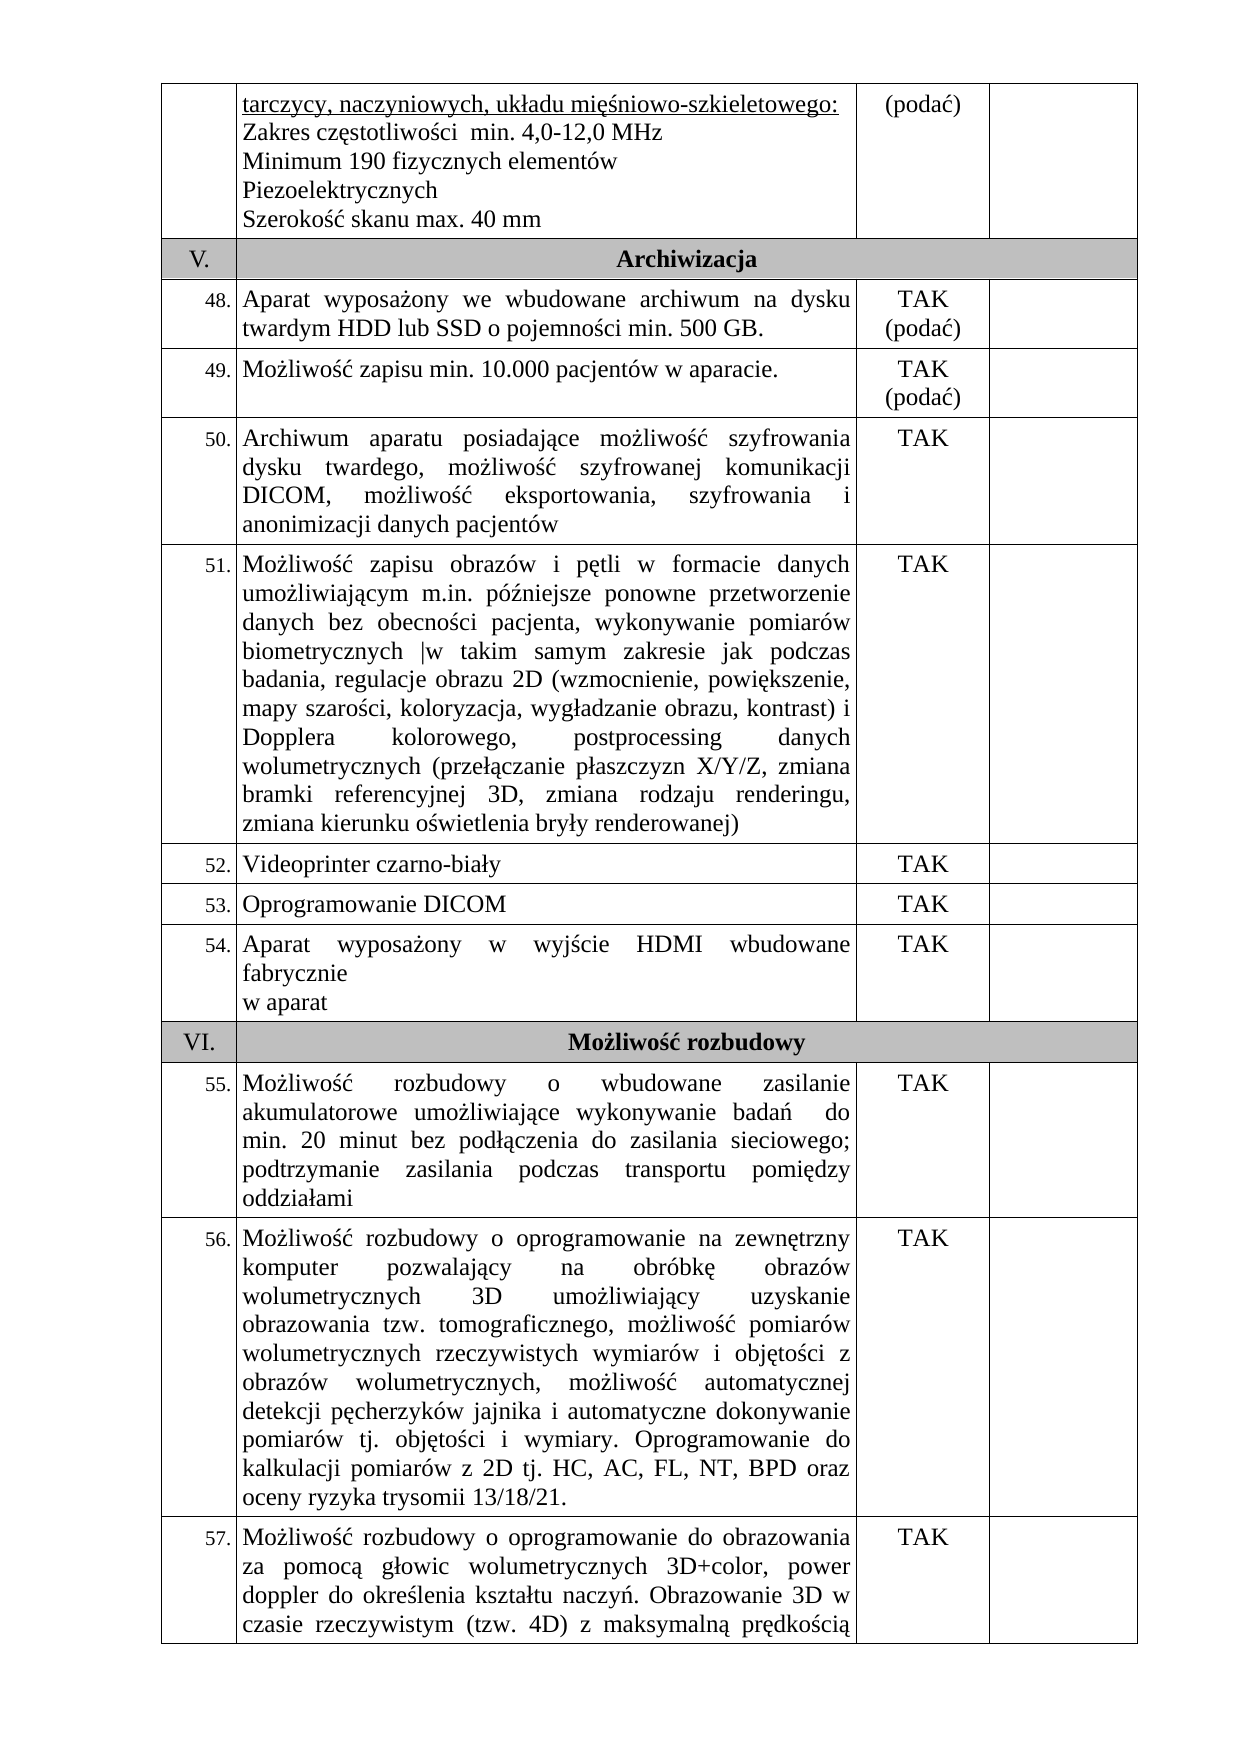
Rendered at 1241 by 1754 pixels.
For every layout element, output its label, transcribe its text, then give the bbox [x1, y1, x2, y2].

table_cell [990, 418, 1137, 543]
table_cell [990, 1218, 1137, 1516]
table_cell [162, 418, 236, 543]
table_cell Archiwum aparatu posiadające możliwość szyfrowania dysku twardego, możliwość szyfrowanej komunikacji DICOM, możliwość eksportowania, szyfrowania i anonimizacji danych pacjentów [237, 418, 856, 543]
table_cell TAK [857, 1063, 989, 1217]
table_cell Archiwizacja [237, 239, 1137, 278]
table_cell [162, 1063, 236, 1217]
table_cell TAK (podać) [857, 280, 989, 348]
table_cell [990, 84, 1137, 238]
table_cell Możliwość zapisu min. 10.000 pacjentów w aparacie. [237, 349, 856, 417]
table_cell [990, 844, 1137, 883]
table_cell TAK [857, 1218, 989, 1516]
table_cell Możliwość rozbudowy o wbudowane zasilanie akumulatorowe umożliwiające wykonywanie badań do min. 20 minut bez podłączenia do zasilania sieciowego; podtrzymanie zasilania podczas transportu pomiędzy oddziałami [237, 1063, 856, 1217]
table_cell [237, 84, 856, 238]
table_cell [990, 280, 1137, 348]
table_cell [990, 1063, 1137, 1217]
table_cell [990, 925, 1137, 1021]
table_cell Możliwość rozbudowy [237, 1022, 1137, 1062]
table_cell VI. [162, 1022, 236, 1062]
table_cell TAK [857, 1517, 989, 1643]
table_cell [162, 1517, 236, 1643]
table_cell [990, 884, 1137, 923]
table_cell Możliwość zapisu obrazów i pętli w formacie danych umożliwiającym m.in. późniejsze ponowne przetworzenie danych bez obecności pacjenta, wykonywanie pomiarów biometrycznych |w takim samym zakresie jak podczas badania, regulacje obrazu 2D (wzmocnienie, powiększenie, mapy szarości, koloryzacja, wygładzanie obrazu, kontrast) i Dopplera kolorowego, postprocessing danych wolumetrycznych (przełączanie płaszczyzn X/Y/Z, zmiana bramki referencyjnej 3D, zmiana rodzaju renderingu, zmiana kierunku oświetlenia bryły renderowanej) [237, 545, 856, 843]
table_cell Videoprinter czarno-biały [237, 844, 856, 883]
table_cell TAK [857, 545, 989, 843]
table_cell Możliwość rozbudowy o oprogramowanie na zewnętrzny komputer pozwalający na obróbkę obrazów wolumetrycznych 3D umożliwiający uzyskanie obrazowania tzw. tomograficznego, możliwość pomiarów wolumetrycznych rzeczywistych wymiarów i objętości z obrazów wolumetrycznych, możliwość automatycznej detekcji pęcherzyków jajnika i automatyczne dokonywanie pomiarów tj. objętości i wymiary. Oprogramowanie do kalkulacji pomiarów z 2D tj. HC, AC, FL, NT, BPD oraz oceny ryzyka trysomii 13/18/21. [237, 1218, 856, 1516]
table_cell [162, 844, 236, 883]
table_cell [990, 545, 1137, 843]
table_cell [162, 84, 236, 238]
table_cell TAK [857, 418, 989, 543]
table_cell [162, 925, 236, 1021]
table_cell Aparat wyposażony w wyjście HDMI wbudowane fabrycznie w aparat [237, 925, 856, 1021]
table_cell Oprogramowanie DICOM [237, 884, 856, 923]
table_cell TAK [857, 844, 989, 883]
table_cell [162, 884, 236, 923]
table_cell V. [162, 239, 236, 278]
table_cell TAK [857, 884, 989, 923]
table_cell Aparat wyposażony we wbudowane archiwum na dysku twardym HDD lub SSD o pojemności min. 500 GB. [237, 280, 856, 348]
table_cell [990, 349, 1137, 417]
table_cell [162, 349, 236, 417]
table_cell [237, 1517, 856, 1643]
table_cell [162, 545, 236, 843]
table_cell TAK [857, 925, 989, 1021]
table_cell [162, 1218, 236, 1516]
table_cell [990, 1517, 1137, 1643]
table_cell TAK (podać) [857, 84, 989, 238]
table_cell TAK (podać) [857, 349, 989, 417]
table_cell [162, 280, 236, 348]
